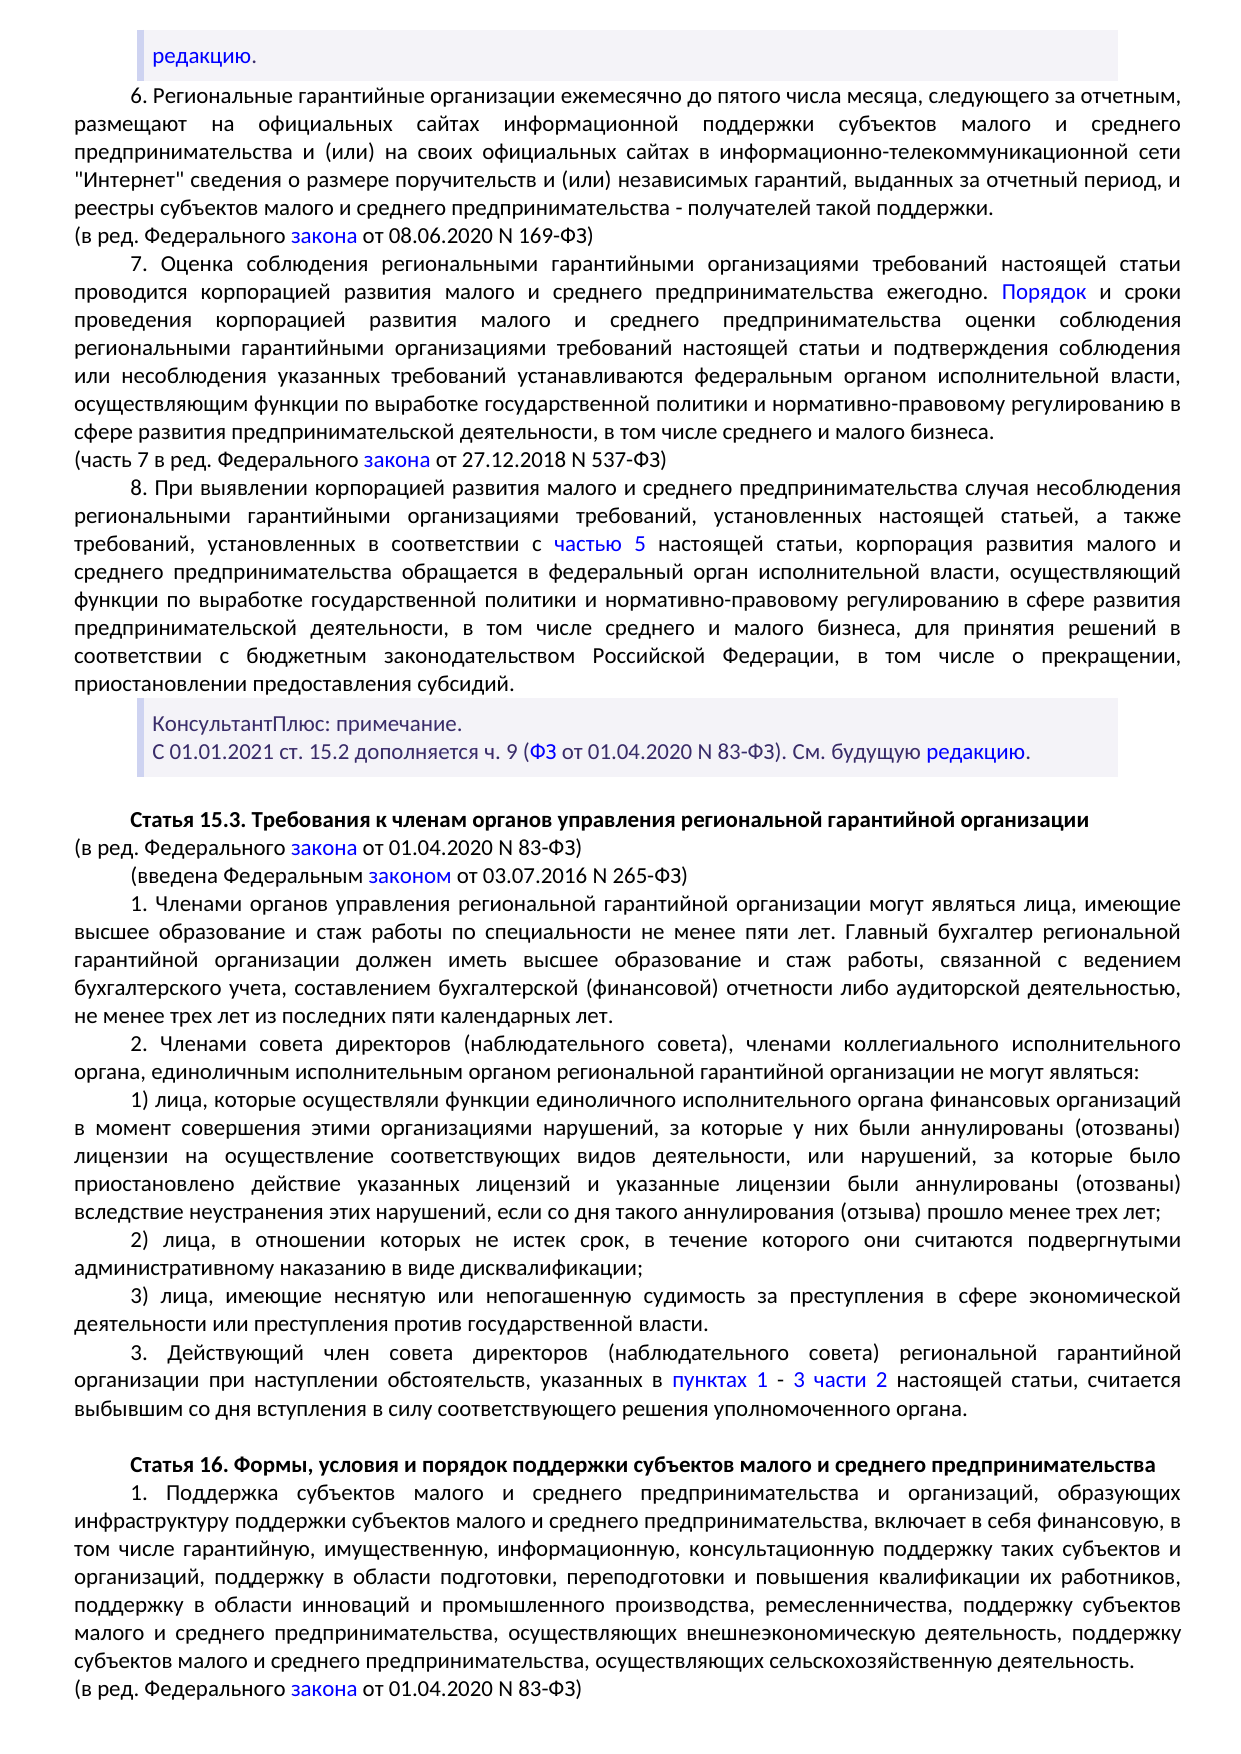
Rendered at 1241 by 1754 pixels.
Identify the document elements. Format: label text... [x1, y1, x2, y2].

text 1. Поддержка субъектов малого и среднего предпринимательства и организаций, образующих инфраструктуру поддержки субъектов малого и среднего предпринимательства, включает в себя финансовую, в том числе гарантийную, имущественную, информационную, консультационную поддержку таких субъектов и организаций, поддержку в области подготовки, переподготовки и повышения квалификации их работников, поддержку в области инноваций и промышленного производства, ремесленничества, поддержку субъектов малого и среднего предпринимательства, осуществляющих внешнеэкономическую деятельность, поддержку субъектов малого и среднего предпринимательства, осуществляющих сельскохозяйственную деятельность. [74, 1478, 1181, 1674]
text 1) лица, которые осуществляли функции единоличного исполнительного органа финансовых организаций в момент совершения этими организациями нарушений, за которые у них были аннулированы (отозваны) лицензии на осуществление соответствующих видов деятельности, или нарушений, за которые было приостановлено действие указанных лицензий и указанные лицензии были аннулированы (отозваны) вследствие неустранения этих нарушений, если со дня такого аннулирования (отзыва) прошло менее трех лет; [74, 1085, 1181, 1226]
text (в ред. Федерального закона от 08.06.2020 N 169-ФЗ) [74, 221, 1181, 249]
text 7. Оценка соблюдения региональными гарантийными организациями требований настоящей статьи проводится корпорацией развития малого и среднего предпринимательства ежегодно. Порядок и сроки проведения корпорацией развития малого и среднего предпринимательства оценки соблюдения региональными гарантийными организациями требований настоящей статьи и подтверждения соблюдения или несоблюдения указанных требований устанавливаются федеральным органом исполнительной власти, осуществляющим функции по выработке государственной политики и нормативно-правовому регулированию в сфере развития предпринимательской деятельности, в том числе среднего и малого бизнеса. [74, 249, 1181, 445]
text 8. При выявлении корпорацией развития малого и среднего предпринимательства случая несоблюдения региональными гарантийными организациями требований, установленных настоящей статьей, а также требований, установленных в соответствии с частью 5 настоящей статьи, корпорация развития малого и среднего предпринимательства обращается в федеральный орган исполнительной власти, осуществляющий функции по выработке государственной политики и нормативно-правовому регулированию в сфере развития предпринимательской деятельности, в том числе среднего и малого бизнеса, для принятия решений в соответствии с бюджетным законодательством Российской Федерации, в том числе о прекращении, приостановлении предоставления субсидий. [74, 473, 1181, 698]
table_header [144, 30, 1112, 81]
text 3. Действующий член совета директоров (наблюдательного совета) региональной гарантийной организации при наступлении обстоятельств, указанных в пунктах 1 - 3 части 2 настоящей статьи, считается выбывшим со дня вступления в силу соответствующего решения уполномоченного органа. [74, 1338, 1181, 1422]
text (в ред. Федерального закона от 01.04.2020 N 83-ФЗ) [74, 1674, 1181, 1702]
table_header КонсультантПлюс: примечание. С 01.01.2021 ст. 15.2 дополняется ч. 9 (ФЗ от 01.04.2020 N 83-ФЗ). См. будущую редакцию. [144, 698, 1112, 777]
text 3) лица, имеющие неснятую или непогашенную судимость за преступления в сфере экономической деятельности или преступления против государственной власти. [74, 1282, 1181, 1338]
title Статья 16. Формы, условия и порядок поддержки субъектов малого и среднего предпринимательства [74, 1450, 1181, 1478]
text (введена Федеральным законом от 03.07.2016 N 265-ФЗ) [74, 861, 1181, 889]
text 2. Членами совета директоров (наблюдательного совета), членами коллегиального исполнительного органа, единоличным исполнительным органом региональной гарантийной организации не могут являться: [74, 1029, 1181, 1085]
text 6. Региональные гарантийные организации ежемесячно до пятого числа месяца, следующего за отчетным, размещают на официальных сайтах информационной поддержки субъектов малого и среднего предпринимательства и (или) на своих официальных сайтах в информационно-телекоммуникационной сети "Интернет" сведения о размере поручительств и (или) независимых гарантий, выданных за отчетный период, и реестры субъектов малого и среднего предпринимательства - получателей такой поддержки. [74, 81, 1181, 221]
text 2) лица, в отношении которых не истек срок, в течение которого они считаются подвергнутыми административному наказанию в виде дисквалификации; [74, 1226, 1181, 1282]
title Статья 15.3. Требования к членам органов управления региональной гарантийной организации [74, 805, 1181, 833]
text (в ред. Федерального закона от 01.04.2020 N 83-ФЗ) [74, 833, 1181, 861]
text 1. Членами органов управления региональной гарантийной организации могут являться лица, имеющие высшее образование и стаж работы по специальности не менее пяти лет. Главный бухгалтер региональной гарантийной организации должен иметь высшее образование и стаж работы, связанной с ведением бухгалтерского учета, составлением бухгалтерской (финансовой) отчетности либо аудиторской деятельностью, не менее трех лет из последних пяти календарных лет. [74, 889, 1181, 1029]
text (часть 7 в ред. Федерального закона от 27.12.2018 N 537-ФЗ) [74, 445, 1181, 473]
